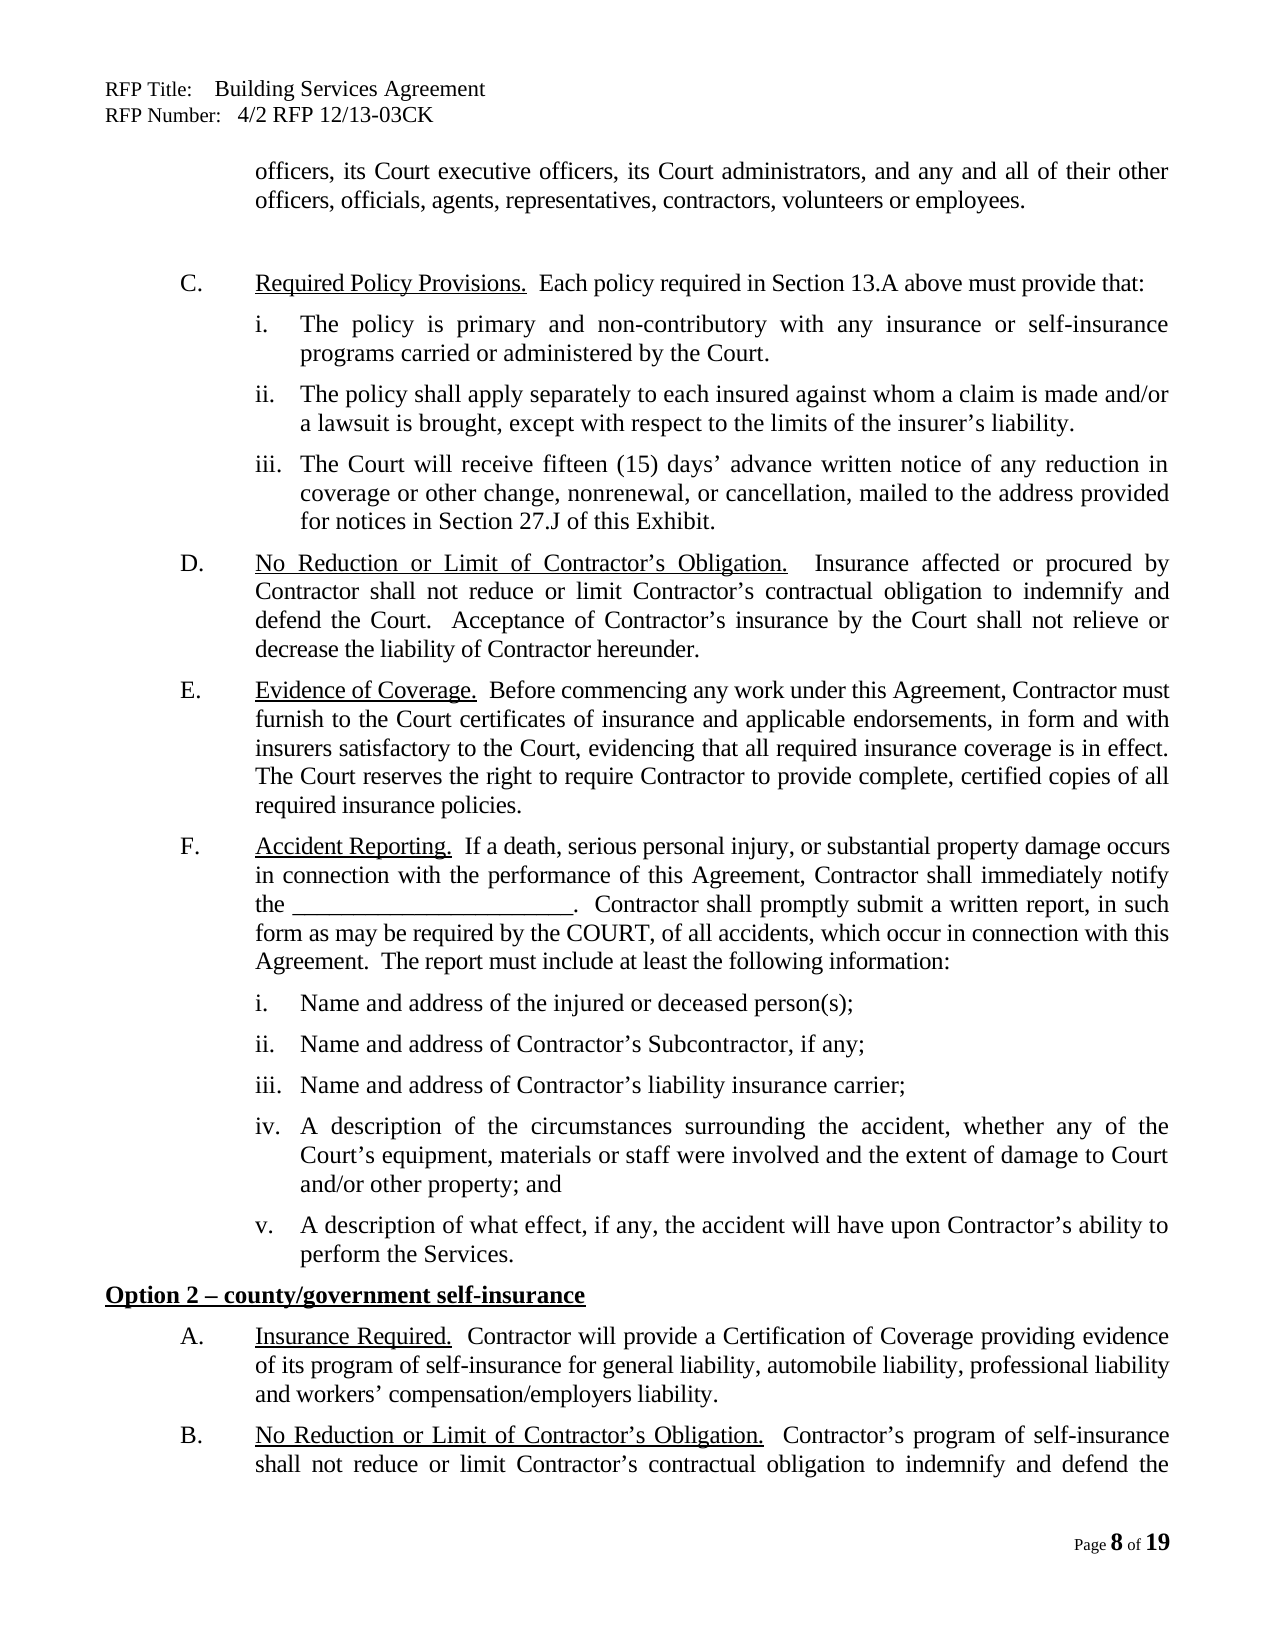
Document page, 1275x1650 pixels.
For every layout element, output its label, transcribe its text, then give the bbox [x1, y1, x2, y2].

text Option 2 – county/government self-insurance [105, 1280, 1170, 1309]
list No Reduction or Limit of Contractor’s Obligation. Insurance affected or procured by Contractor shall not reduce or limit Contractor’s contractual obligation to indemnify and defend the Court. Acceptance of Contractor’s insurance by the Court shall not relieve or decrease the liability of Contractor hereunder. [180, 548, 1170, 663]
list A description of what effect, if any, the accident will have upon Contractor’s ability to perform the Services. [255, 1210, 1170, 1268]
list Insurance Required. Contractor will provide a Certification of Coverage providing evidence of its program of self-insurance for general liability, automobile liability, professional liability and workers’ compensation/employers liability. [180, 1321, 1170, 1408]
list The Court will receive fifteen (15) days’ advance written notice of any reduction in coverage or other change, nonrenewal, or cancellation, mailed to the address provided for notices in Section 27.J of this Exhibit. [255, 449, 1170, 535]
list Name and address of Contractor’s liability insurance carrier; [255, 1070, 1170, 1099]
list Accident Reporting. If a death, serious personal injury, or substantial property damage occurs in connection with the performance of this Agreement, Contractor shall immediately notify the _______________________. Contractor shall promptly submit a written report, in such form as may be required by the COURT, of all accidents, which occur in connection with this Agreement. The report must include at least the following information: [180, 831, 1170, 975]
list Name and address of Contractor’s Subcontractor, if any; [255, 1029, 1170, 1058]
list The policy is primary and non-contributory with any insurance or self-insurance programs carried or administered by the Court. [255, 309, 1170, 366]
list A description of the circumstances surrounding the accident, whether any of the Court’s equipment, materials or staff were involved and the extent of damage to Court and/or other property; and [255, 1111, 1170, 1198]
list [180, 1420, 1170, 1478]
list Evidence of Coverage. Before commencing any work under this Agreement, Contractor must furnish to the Court certificates of insurance and applicable endorsements, in form and with insurers satisfactory to the Court, evidencing that all required insurance coverage is in effect. The Court reserves the right to require Contractor to provide complete, certified copies of all required insurance policies. [180, 675, 1170, 819]
list The policy shall apply separately to each insured against whom a claim is made and/or a lawsuit is brought, except with respect to the limits of the insurer’s liability. [255, 379, 1170, 436]
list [180, 156, 1170, 214]
list Name and address of the injured or deceased person(s); [255, 988, 1170, 1016]
list Required Policy Provisions. Each policy required in Section 13.A above must provide that: [180, 268, 1170, 296]
